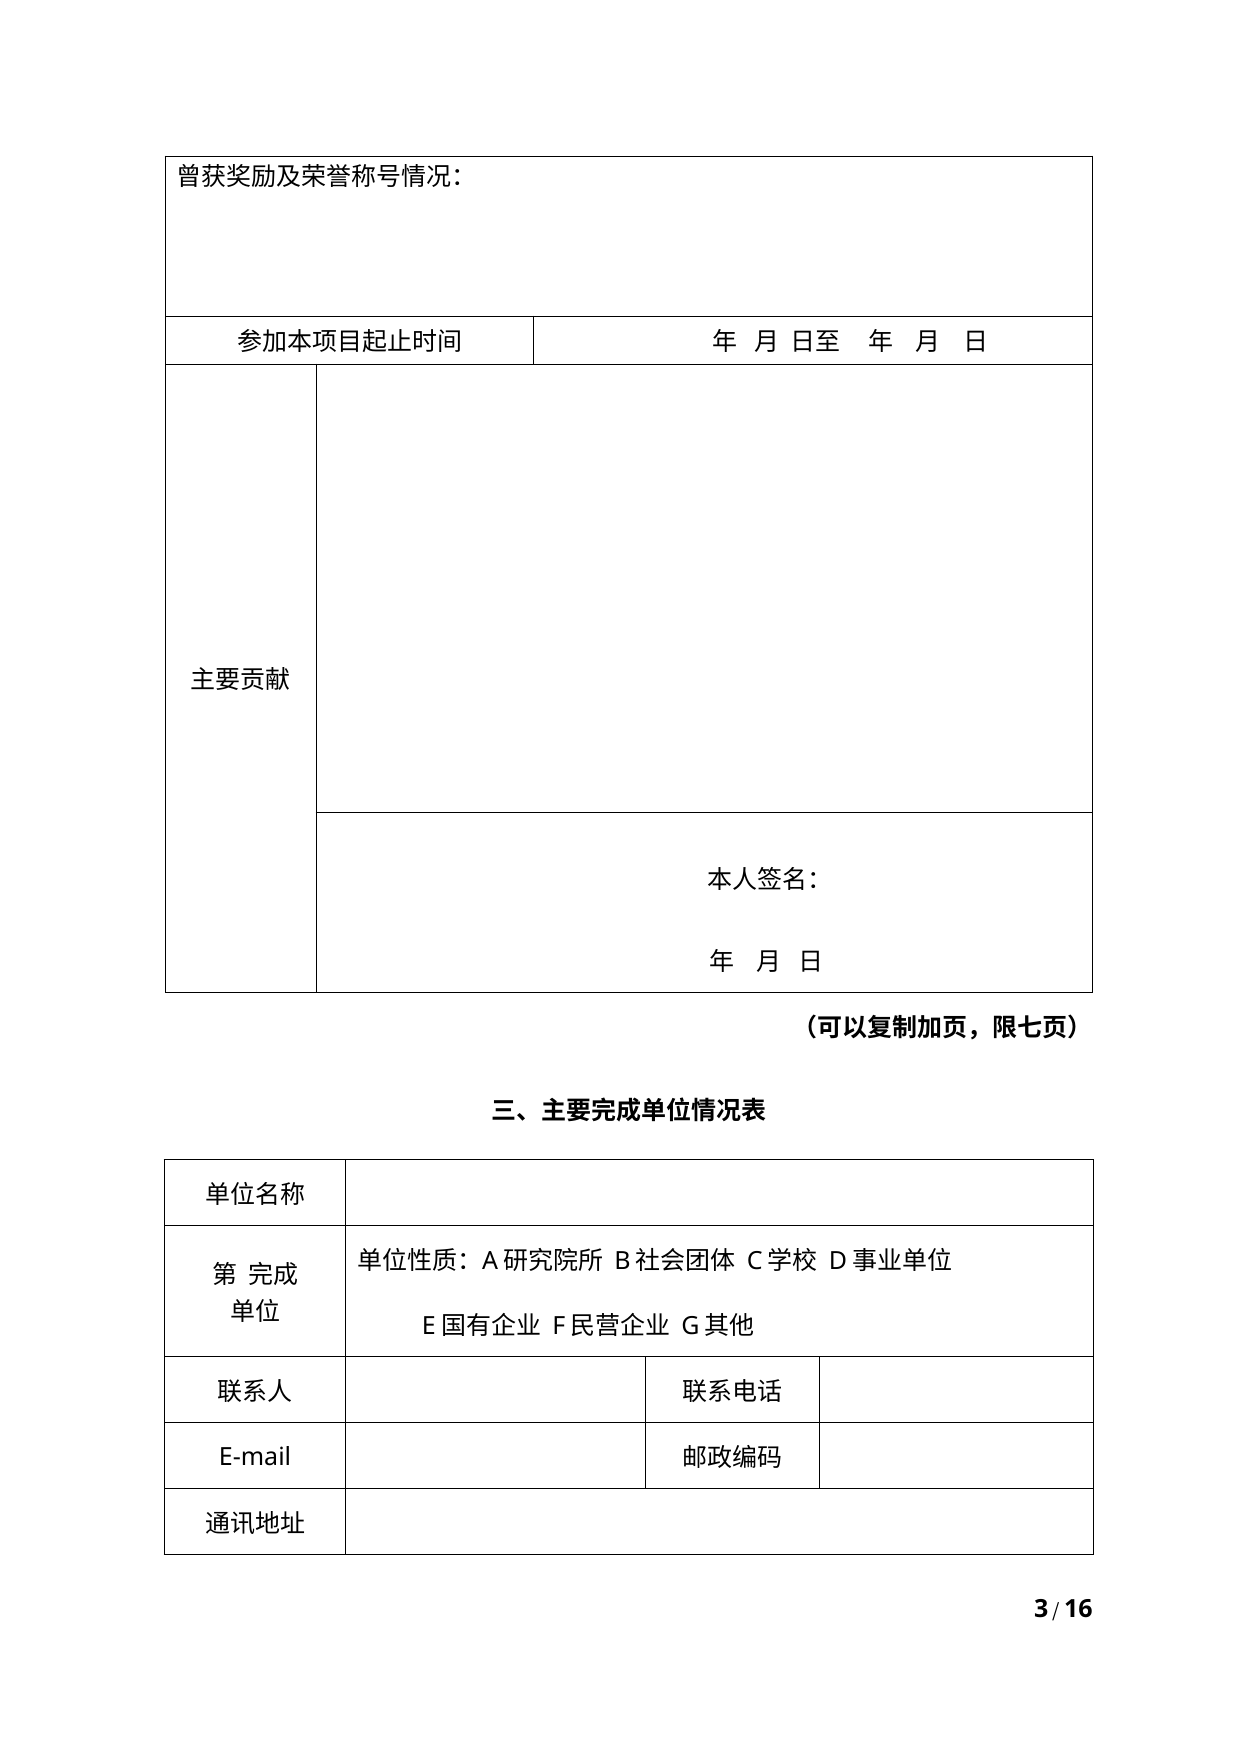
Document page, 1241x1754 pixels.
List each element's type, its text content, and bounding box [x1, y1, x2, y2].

table_cell 年 月 日至 年 月 日 [534, 317, 1092, 363]
table_cell [346, 1357, 645, 1422]
table_cell 联系人 [165, 1357, 345, 1422]
table_cell [346, 1489, 1093, 1554]
table_cell E-mail [165, 1423, 345, 1488]
table_cell 参加本项目起止时间 [166, 317, 533, 363]
table_cell 本人签名： 年 月 日 [317, 813, 1092, 992]
table_cell 主要贡献 [166, 365, 316, 992]
table_header 单位名称 [165, 1160, 345, 1225]
table_cell 第 完成 单位 [165, 1226, 345, 1356]
table_cell 联系电话 [646, 1357, 819, 1422]
table_cell 曾获奖励及荣誉称号情况： [166, 157, 1092, 316]
table_cell 单位性质：A研究院所 B社会团体 C学校 D事业单位 E国有企业 F民营企业 G其他 [346, 1226, 1093, 1356]
table_cell [820, 1423, 1093, 1488]
table_cell [346, 1423, 645, 1488]
table_cell 邮政编码 [646, 1423, 819, 1488]
text （可以复制加页，限七页） [165, 993, 1092, 1058]
table_cell [317, 365, 1092, 812]
text 三、主要完成单位情况表 [165, 1076, 1092, 1141]
table_cell 通讯地址 [165, 1489, 345, 1554]
table_cell [820, 1357, 1093, 1422]
table_header [346, 1160, 1093, 1225]
